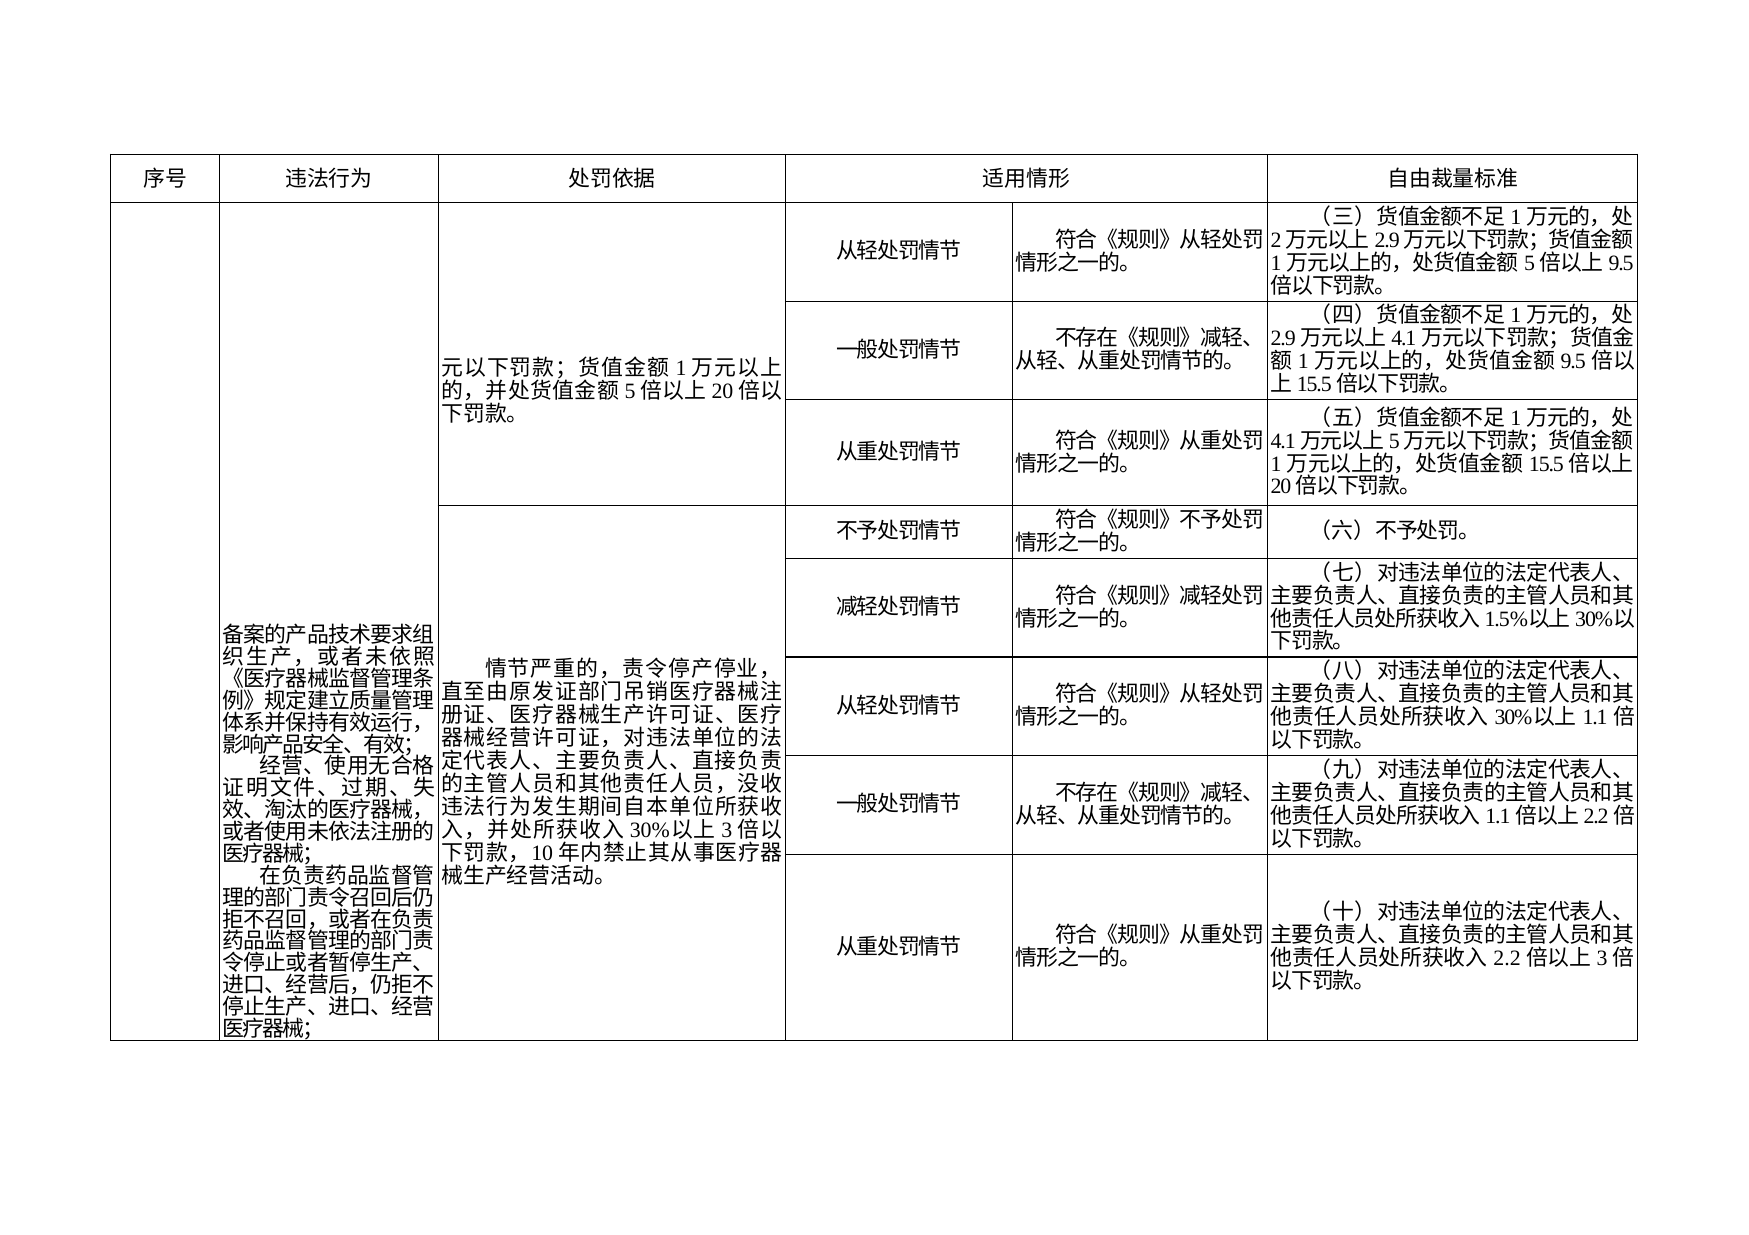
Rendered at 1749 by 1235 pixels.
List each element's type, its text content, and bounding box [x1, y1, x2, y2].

table_cell 不存在《规则》减轻、从轻、从重处罚情节的。 [1013, 302, 1267, 399]
table_header 处罚依据 [439, 155, 785, 202]
table_header 适用情形 [786, 155, 1267, 202]
table_cell 情节严重的，责令停产停业，直至由原发证部门吊销医疗器械注册证、医疗器械生产许可证、医疗器械经营许可证，对违法单位的法定代表人、主要负责人、直接负责的主管人员和其他责任人员，没收违法行为发生期间自本单位所获收入，并处所获收入30%以上3倍以下罚款，10年内禁止其从事医疗器械生产经营活动。 [439, 506, 785, 1040]
table_header 违法行为 [220, 155, 438, 202]
table_cell （五）货值金额不足1万元的，处4.1万元以上5万元以下罚款；货值金额1万元以上的，处货值金额15.5倍以上20倍以下罚款。 [1268, 400, 1637, 505]
table_header 序号 [111, 155, 219, 202]
table_cell （九）对违法单位的法定代表人、主要负责人、直接负责的主管人员和其他责任人员处所获收入1.1倍以上2.2倍以下罚款。 [1268, 756, 1637, 853]
table_cell 从轻处罚情节 [786, 658, 1012, 755]
table_cell 从重处罚情节 [786, 855, 1012, 1040]
table_cell 不予处罚情节 [786, 506, 1012, 558]
table_cell 符合《规则》减轻处罚情形之一的。 [1013, 559, 1267, 656]
table_cell 符合《规则》从重处罚情形之一的。 [1013, 855, 1267, 1040]
table_cell 一般处罚情节 [786, 756, 1012, 853]
table_cell 减轻处罚情节 [786, 559, 1012, 656]
table_cell 符合《规则》从轻处罚情形之一的。 [1013, 203, 1267, 301]
table_cell （四）货值金额不足1万元的，处2.9万元以上4.1万元以下罚款；货值金额1万元以上的，处货值金额9.5倍以上15.5倍以下罚款。 [1268, 302, 1637, 399]
table_cell 符合《规则》从轻处罚情形之一的。 [1013, 658, 1267, 755]
table_cell 从轻处罚情节 [786, 203, 1012, 301]
table_cell 从重处罚情节 [786, 400, 1012, 505]
table_cell 符合《规则》不予处罚情形之一的。 [1013, 506, 1267, 558]
table_cell （七）对违法单位的法定代表人、主要负责人、直接负责的主管人员和其他责任人员处所获收入1.5%以上30%以下罚款。 [1268, 559, 1637, 656]
table_cell 不存在《规则》减轻、从轻、从重处罚情节的。 [1013, 756, 1267, 853]
table_header 自由裁量标准 [1268, 155, 1637, 202]
table_cell （八）对违法单位的法定代表人、主要负责人、直接负责的主管人员和其他责任人员处所获收入30%以上1.1倍以下罚款。 [1268, 658, 1637, 755]
table_cell （三）货值金额不足1万元的，处2万元以上2.9万元以下罚款；货值金额1万元以上的，处货值金额5倍以上9.5倍以下罚款。 [1268, 203, 1637, 301]
table_cell 一般处罚情节 [786, 302, 1012, 399]
table_cell （六）不予处罚。 [1268, 506, 1637, 558]
table_cell 符合《规则》从重处罚情形之一的。 [1013, 400, 1267, 505]
table_cell （十）对违法单位的法定代表人、主要负责人、直接负责的主管人员和其他责任人员处所获收入2.2倍以上3倍以下罚款。 [1268, 855, 1637, 1040]
